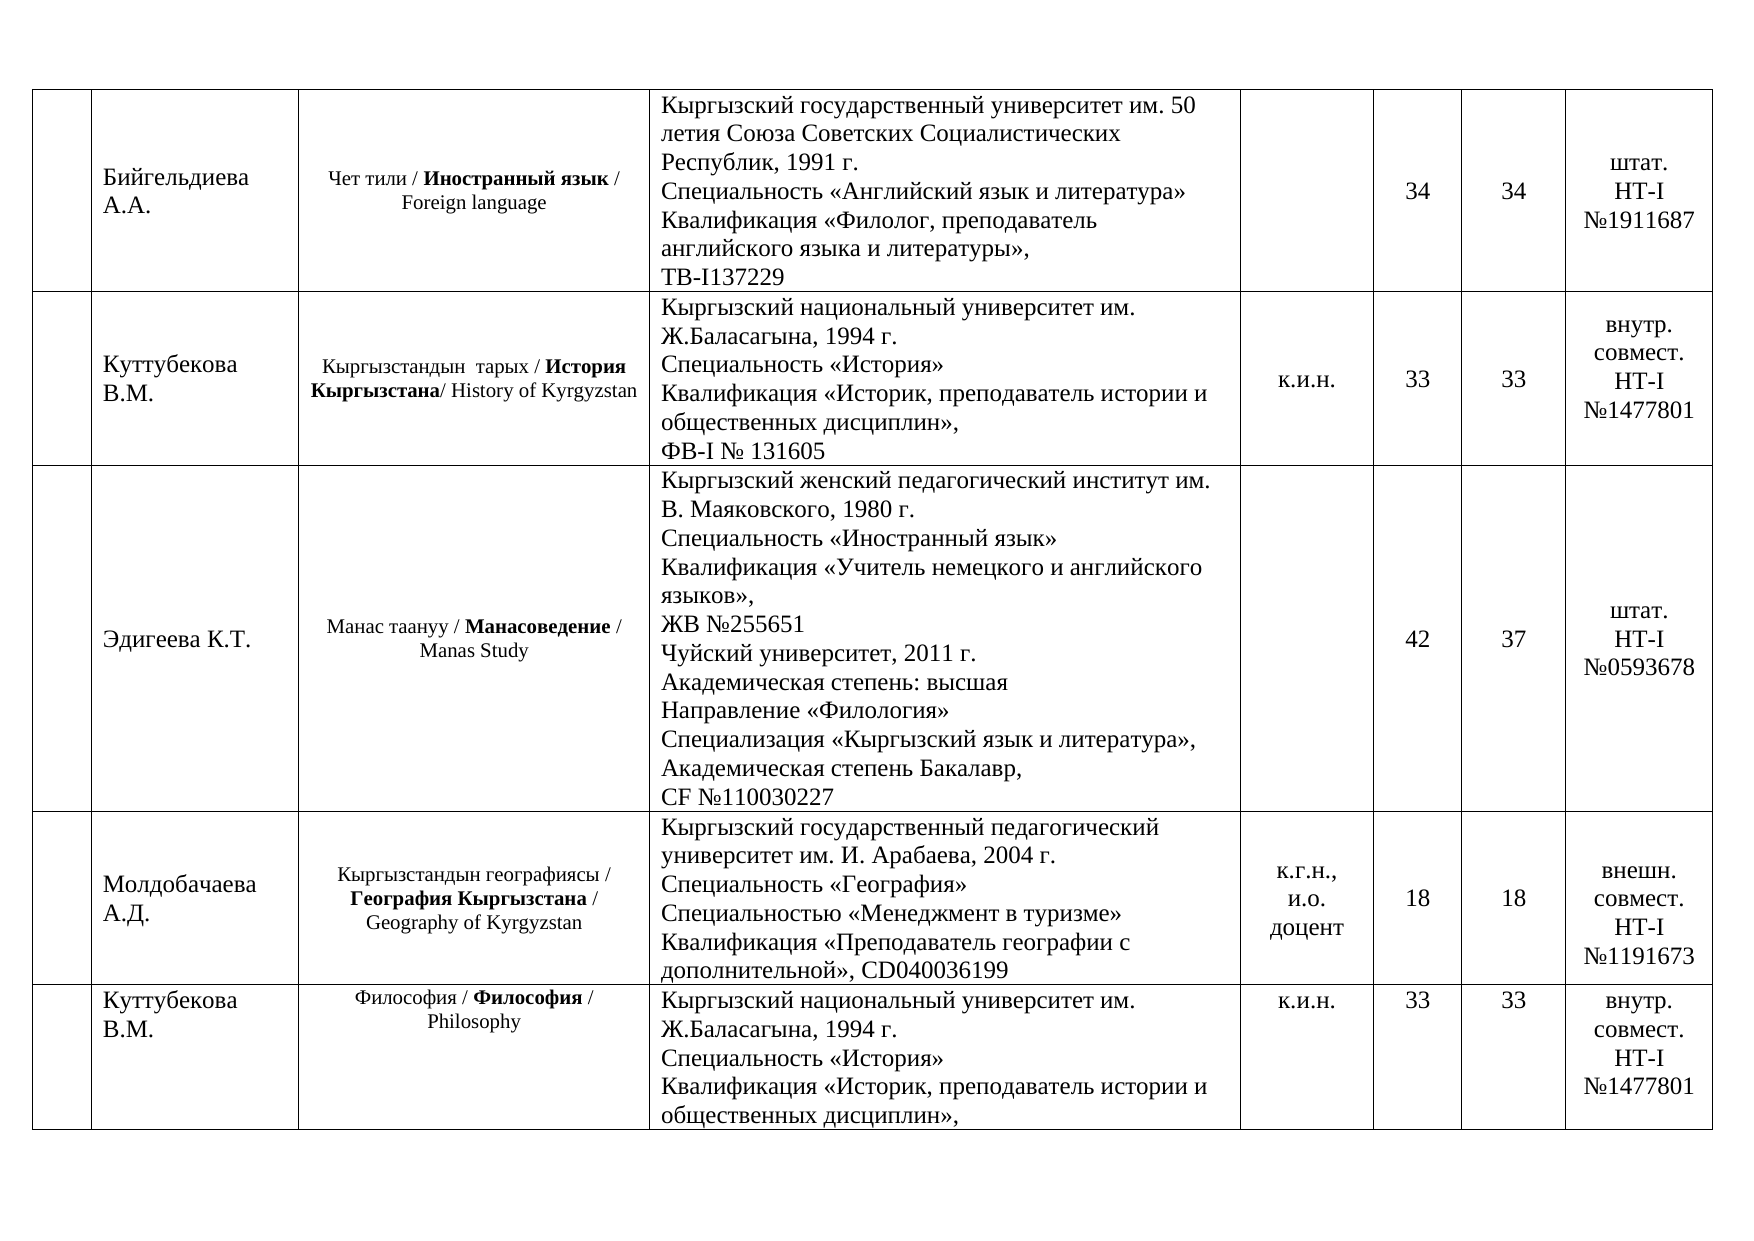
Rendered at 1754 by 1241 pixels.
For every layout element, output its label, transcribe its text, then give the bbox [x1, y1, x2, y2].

table_cell [33, 292, 91, 464]
table_cell 18 [1374, 812, 1461, 984]
table_cell Эдигеева К.Т. [92, 466, 298, 811]
table_cell Куттубекова В.М. [92, 292, 298, 464]
table_cell 42 [1374, 466, 1461, 811]
table_cell внешн. совмест. HT-I №1191673 [1566, 812, 1712, 984]
table_cell Кыргызский государственный педагогический университет им. И. Арабаева, 2004 г. Специальность «География» Специальностью «Менеджмент в туризме» Квалификация «Преподаватель географии с дополнительной», CD040036199 [650, 812, 1240, 984]
table_cell 33 [1462, 292, 1565, 464]
table_cell 37 [1462, 466, 1565, 811]
table_cell 18 [1462, 812, 1565, 984]
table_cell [650, 985, 1240, 1129]
table_cell Бийгельдиева А.А. [92, 90, 298, 291]
table_cell Кыргызский государственный университет им. 50 летия Союза Советских Социалистических Республик, 1991 г. Специальность «Английский язык и литература» Квалификация «Филолог, преподаватель английского языка и литературы», ТВ-I137229 [650, 90, 1240, 291]
table_cell 34 [1462, 90, 1565, 291]
table_cell 33 [1374, 292, 1461, 464]
table_cell [1241, 90, 1373, 291]
table_cell Манас таануу / Манасоведение / Manas Study [299, 466, 649, 811]
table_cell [299, 985, 649, 1129]
table_cell к.и.н. [1241, 292, 1373, 464]
table_cell [33, 812, 91, 984]
table_cell [33, 466, 91, 811]
table_cell [33, 90, 91, 291]
table_cell внутр. совмест. HT-I №1477801 [1566, 292, 1712, 464]
table_cell штат. НТ-I №1911687 [1566, 90, 1712, 291]
table_cell [1241, 466, 1373, 811]
table_cell Кыргызстандын географиясы / География Кыргызстана / Geography of Kyrgyzstan [299, 812, 649, 984]
table_cell к.г.н., и.о. доцент [1241, 812, 1373, 984]
table_cell [33, 985, 91, 1129]
table_cell 34 [1374, 90, 1461, 291]
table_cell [1566, 985, 1712, 1129]
table_cell Чет тили / Иностранный язык / Foreign language [299, 90, 649, 291]
table_cell Молдобачаева А.Д. [92, 812, 298, 984]
table_cell 33 [1462, 985, 1565, 1129]
table_cell Кыргызстандын тарых / История Кыргызстана/ History of Kyrgyzstan [299, 292, 649, 464]
table_cell штат. НТ-I №0593678 [1566, 466, 1712, 811]
table_cell к.и.н. [1241, 985, 1373, 1129]
table_cell 33 [1374, 985, 1461, 1129]
table_cell Куттубекова В.М. [92, 985, 298, 1129]
table_cell Кыргызский женский педагогический институт им. В. Маяковского, 1980 г. Специальность «Иностранный язык» Квалификация «Учитель немецкого и английского языков», ЖВ №255651 Чуйский университет, 2011 г. Академическая степень: высшая Направление «Филология» Специализация «Кыргызский язык и литература», Академическая степень Бакалавр, CF №110030227 [650, 466, 1240, 811]
